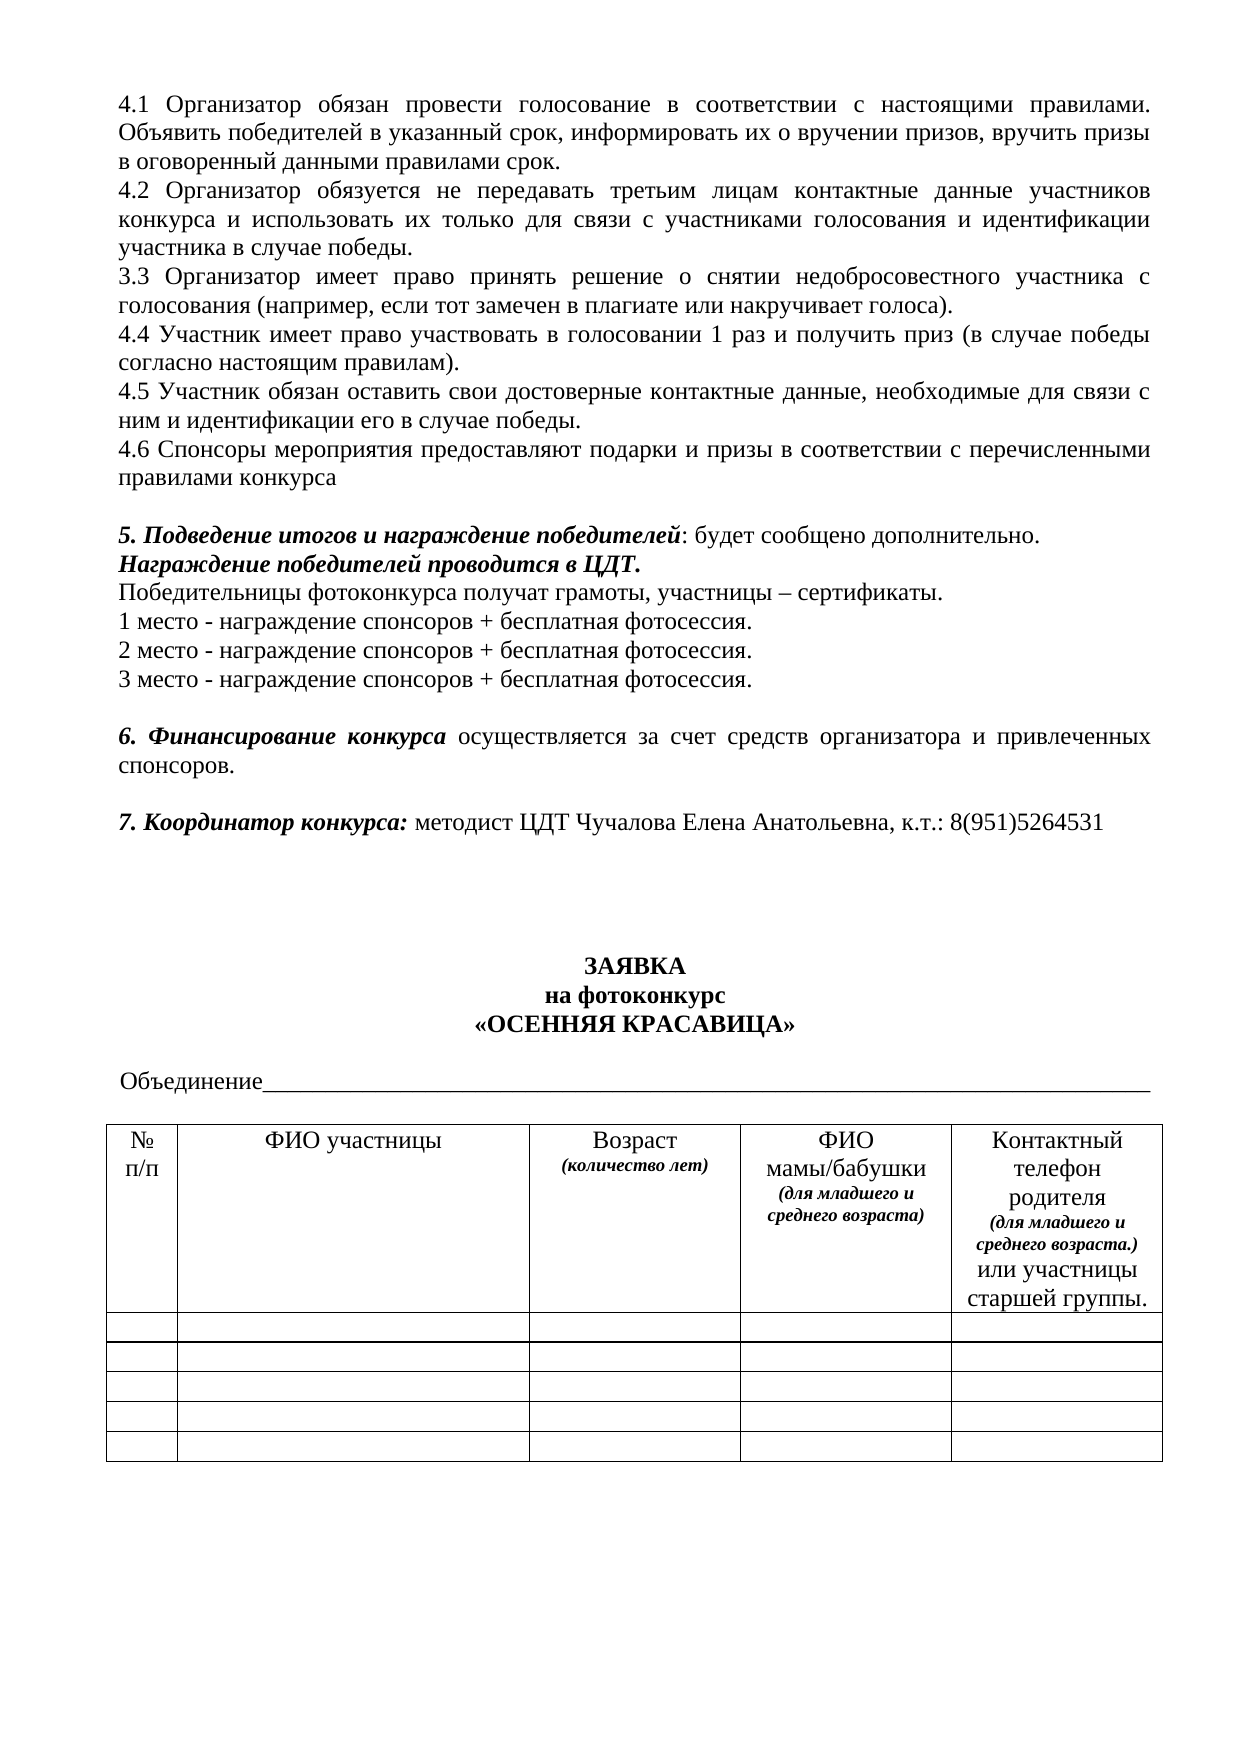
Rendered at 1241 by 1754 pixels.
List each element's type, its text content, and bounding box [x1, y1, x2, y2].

table_cell [530, 1313, 740, 1341]
table_cell [178, 1313, 529, 1341]
table_cell [952, 1402, 1162, 1431]
table_cell [952, 1343, 1162, 1371]
text 4.4 Участник имеет право участвовать в голосовании 1 раз и получить приз (в случае победы согласно настоящим правилам). [118, 319, 1152, 376]
table_cell [530, 1432, 740, 1461]
text 4.2 Организатор обязуется не передавать третьим лицам контактные данные участников конкурса и использовать их только для связи с участниками голосования и идентификации участника в случае победы. [118, 175, 1152, 261]
table_cell [952, 1432, 1162, 1461]
text 4.1 Организатор обязан провести голосование в соответствии с настоящими правилами. Объявить победителей в указанный срок, информировать их о вручении призов, вручить призы в оговоренный данными правилами срок. [118, 89, 1152, 175]
table_cell [178, 1432, 529, 1461]
table_header ФИО участницы [178, 1125, 529, 1312]
text Объединение_______________________________________________________________________ [118, 1066, 1152, 1095]
table_cell [107, 1313, 177, 1341]
table_cell [741, 1432, 951, 1461]
table_cell [178, 1343, 529, 1371]
text 3.3 Организатор имеет право принять решение о снятии недобросовестного участника с голосования (например, если тот замечен в плагиате или накручивает голоса). [118, 261, 1152, 319]
table_cell [741, 1402, 951, 1431]
text 5. Подведение итогов и награждение победителей: будет сообщено дополнительно. [118, 520, 1152, 549]
table_cell [107, 1343, 177, 1371]
text ЗАЯВКА [118, 951, 1152, 980]
table_cell [952, 1372, 1162, 1401]
text 2 место - награждение спонсоров + бесплатная фотосессия. [118, 635, 1152, 664]
text 1 место - награждение спонсоров + бесплатная фотосессия. [118, 606, 1152, 635]
text 3 место - награждение спонсоров + бесплатная фотосессия. [118, 664, 1152, 692]
table_cell [107, 1402, 177, 1431]
text на фотоконкурс [118, 980, 1152, 1009]
text 4.6 Спонсоры мероприятия предоставляют подарки и призы в соответствии с перечисленными правилами конкурса [118, 434, 1152, 491]
text Победительницы фотоконкурса получат грамоты, участницы – сертификаты. [118, 577, 1152, 606]
table_cell [530, 1402, 740, 1431]
table_header Возраст (количество лет) [530, 1125, 740, 1312]
text 4.5 Участник обязан оставить свои достоверные контактные данные, необходимые для связи с ним и идентификации его в случае победы. [118, 376, 1152, 434]
table_cell [107, 1432, 177, 1461]
table_cell [741, 1313, 951, 1341]
table_header № п/п [107, 1125, 177, 1312]
table_header ФИО мамы/бабушки (для младшего и среднего возраста) [741, 1125, 951, 1312]
table_cell [952, 1313, 1162, 1341]
text 7. Координатор конкурса: методист ЦДТ Чучалова Елена Анатольевна, к.т.: 8(951)5264531 [118, 807, 1152, 836]
text «ОСЕННЯЯ КРАСАВИЦА» [118, 1009, 1152, 1037]
table_cell [178, 1372, 529, 1401]
text 6. Финансирование конкурса осуществляется за счет средств организатора и привлеченных спонсоров. [118, 721, 1152, 779]
table_cell [741, 1343, 951, 1371]
table_cell [530, 1343, 740, 1371]
table_header Контактный телефон родителя (для младшего и среднего возраста.) или участницы старшей группы. [952, 1125, 1162, 1312]
table_cell [741, 1372, 951, 1401]
table_cell [530, 1372, 740, 1401]
table_cell [178, 1402, 529, 1431]
text Награждение победителей проводится в ЦДТ. [118, 549, 1152, 577]
table_cell [107, 1372, 177, 1401]
